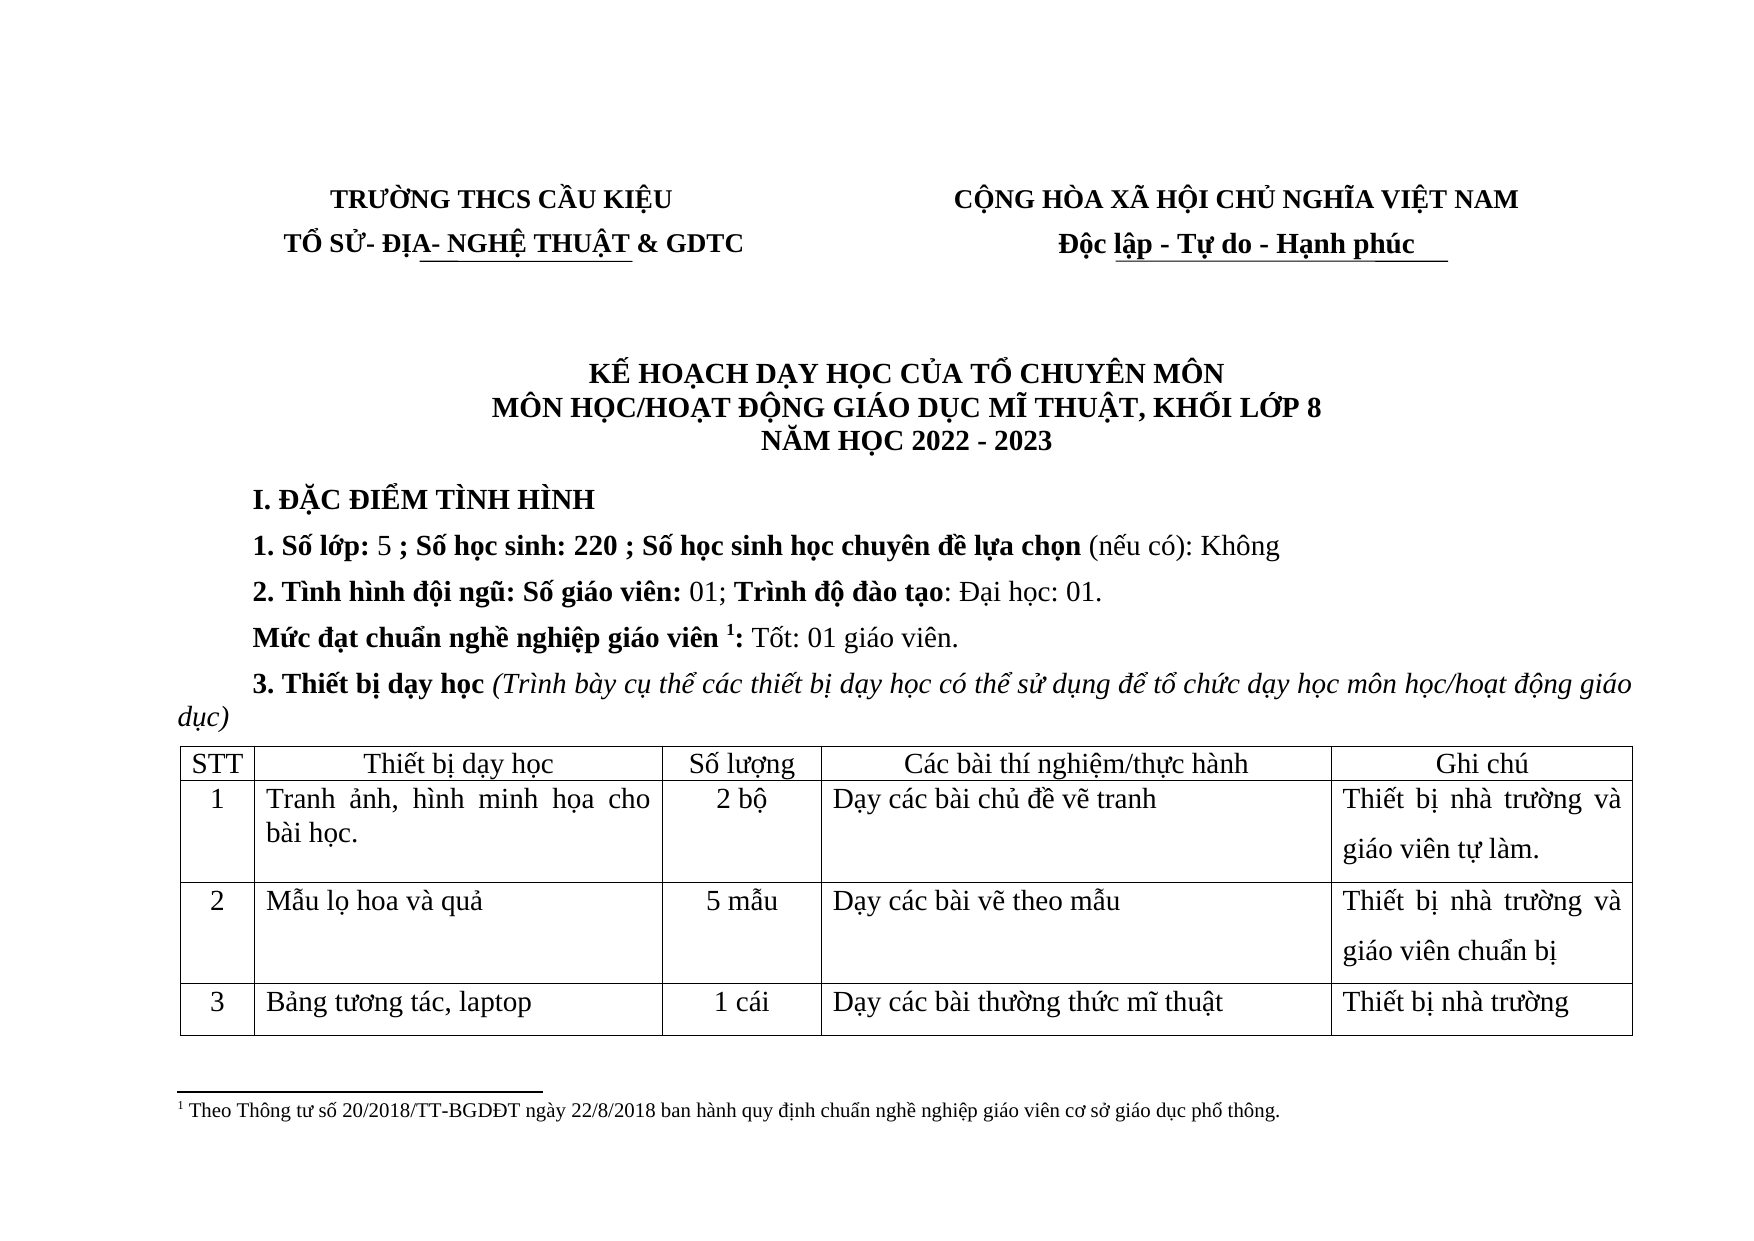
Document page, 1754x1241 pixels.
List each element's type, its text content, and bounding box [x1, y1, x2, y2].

text 2. Tình hình đội ngũ: Số giáo viên: 01; Trình độ đào tạo: Đại học: 01. [177, 574, 1636, 607]
table_cell Thiết bị nhà trường [1332, 984, 1632, 1034]
table_header Thiết bị dạy học [255, 747, 662, 780]
table_cell 1 cái [663, 984, 821, 1034]
table_header TRƯỜNG THCS CẦU KIỆU TỔ SỬ- ĐỊA- NGHỆ THUẬT & GDTC [177, 171, 825, 273]
table_cell 5 mẫu [663, 883, 821, 983]
table_cell Thiết bị nhà trường và giáo viên chuẩn bị [1332, 883, 1632, 983]
table_cell Dạy các bài vẽ theo mẫu [822, 883, 1331, 983]
text 1. Số lớp: 5 ; Số học sinh: 220 ; Số học sinh học chuyên đề lựa chọn (nếu có): Không [177, 528, 1636, 561]
table_header Các bài thí nghiệm/thực hành [822, 747, 1331, 780]
table_cell Tranh ảnh, hình minh họa cho bài học. [255, 781, 662, 882]
table_cell Dạy các bài thường thức mĩ thuật [822, 984, 1331, 1034]
table_cell Dạy các bài chủ đề vẽ tranh [822, 781, 1331, 882]
table_cell 3 [181, 984, 254, 1034]
table_cell 2 bộ [663, 781, 821, 882]
table_cell Thiết bị nhà trường và giáo viên tự làm. [1332, 781, 1632, 882]
table_header CỘNG HÒA XÃ HỘI CHỦ NGHĨA VIỆT NAM Độc lập - Tự do - Hạnh phúc [825, 171, 1636, 273]
table_cell Mẫu lọ hoa và quả [255, 883, 662, 983]
text 3. Thiết bị dạy học (Trình bày cụ thể các thiết bị dạy học có thể sử dụng để tổ chức dạy học môn học/hoạt động giáo dục) [177, 666, 1636, 733]
table_header Ghi chú [1332, 747, 1632, 780]
text KẾ HOẠCH DẠY HỌC CỦA TỔ CHUYÊN MÔN MÔN HỌC/HOẠT ĐỘNG GIÁO DỤC MĨ THUẬT, KHỐI LỚP 8 NĂM HỌC 2022 - 2023 [177, 356, 1636, 457]
table_cell 1 [181, 781, 254, 882]
table_header Số lượng [663, 747, 821, 780]
table_cell Bảng tương tác, laptop [255, 984, 662, 1034]
table_cell 2 [181, 883, 254, 983]
text Mức đạt chuẩn nghề nghiệp giáo viên : Tốt: 01 giáo viên. [177, 620, 1636, 653]
table_header STT [181, 747, 254, 780]
text I. ĐẶC ĐIỂM TÌNH HÌNH [177, 482, 1636, 515]
